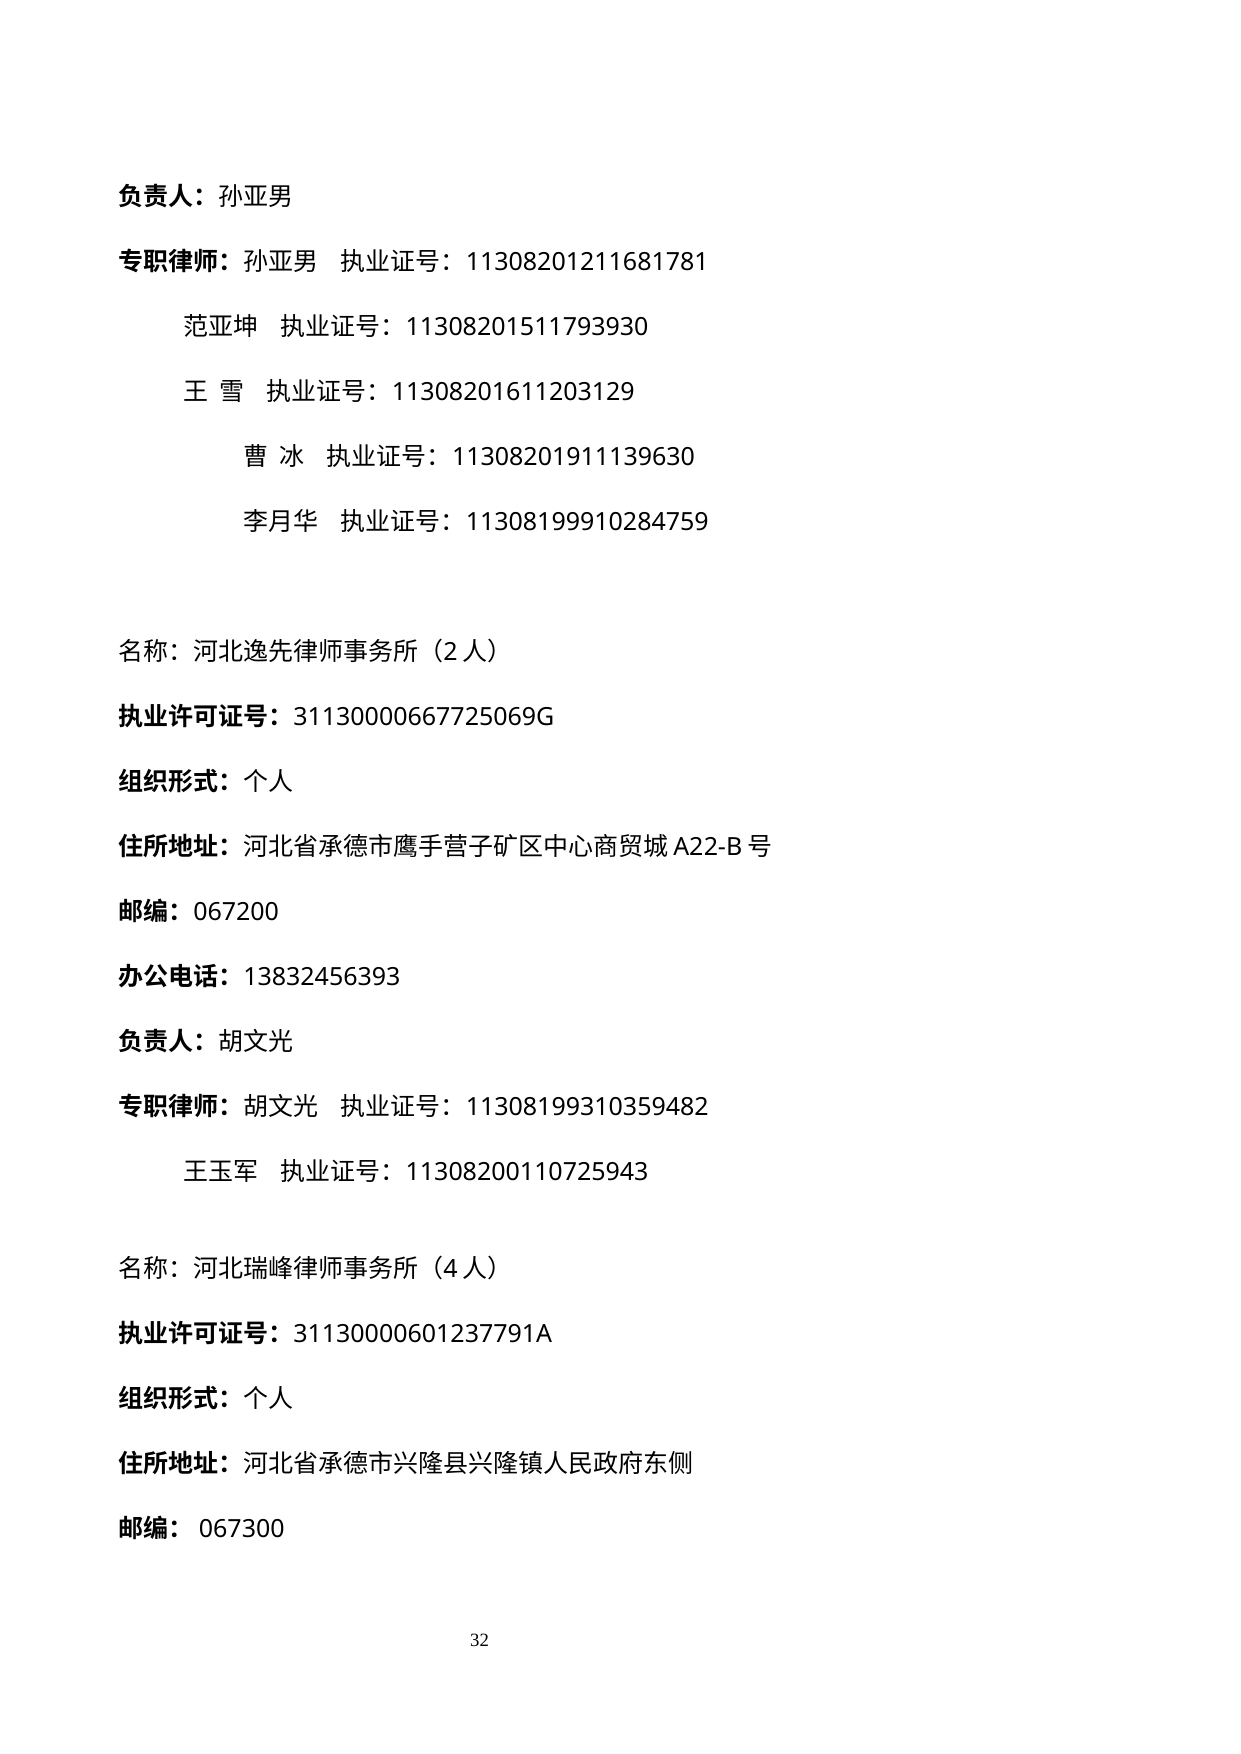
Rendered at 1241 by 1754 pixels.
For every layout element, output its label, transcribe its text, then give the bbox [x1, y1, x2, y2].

text 名称：河北瑞峰律师事务所（4人） [118, 1234, 1122, 1299]
text 名称：河北逸先律师事务所（2人） [118, 617, 1122, 682]
text 执业许可证号：31130000601237791A [118, 1299, 1122, 1364]
text 王玉军 执业证号：11308200110725943 [118, 1137, 1122, 1202]
text 邮编： 067300 [118, 1494, 1122, 1559]
text 邮编：067200 [118, 877, 1122, 942]
text 李月华 执业证号：11308199910284759 [118, 487, 1122, 552]
text 负责人：孙亚男 [118, 162, 1122, 227]
text 住所地址：河北省承德市鹰手营子矿区中心商贸城A22-B号 [118, 812, 1122, 877]
text 王 雪 执业证号：11308201611203129 [118, 357, 1122, 422]
text 负责人：胡文光 [118, 1007, 1122, 1072]
text 曹 冰 执业证号：11308201911139630 [118, 422, 1122, 487]
text 执业许可证号：31130000667725069G [118, 682, 1122, 747]
text 组织形式：个人 [118, 747, 1122, 812]
text 组织形式：个人 [118, 1364, 1122, 1429]
text 专职律师：胡文光 执业证号：11308199310359482 [118, 1072, 1122, 1137]
text 专职律师：孙亚男 执业证号：11308201211681781 [118, 227, 1122, 292]
text 住所地址：河北省承德市兴隆县兴隆镇人民政府东侧 [118, 1429, 1122, 1494]
text 办公电话：13832456393 [118, 942, 1122, 1007]
text 范亚坤 执业证号：11308201511793930 [118, 292, 1122, 357]
